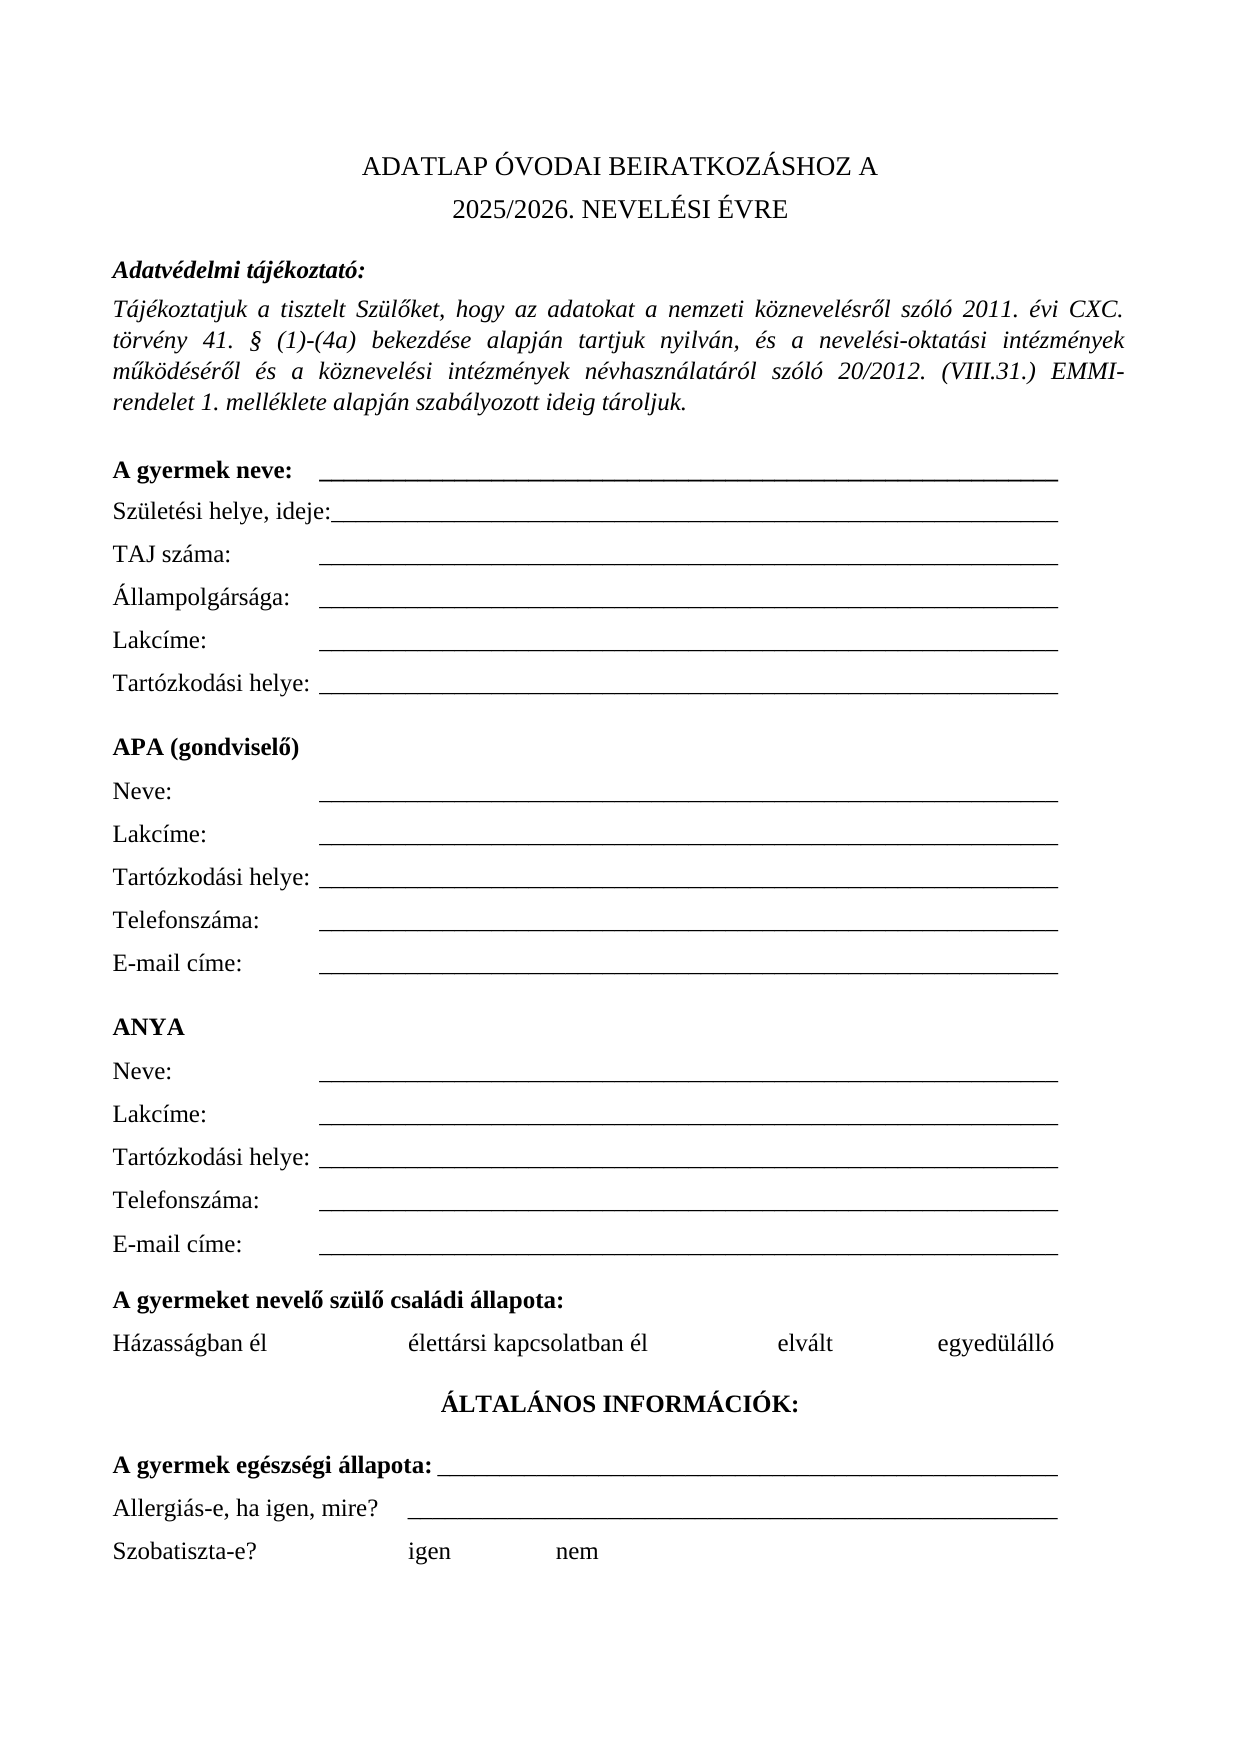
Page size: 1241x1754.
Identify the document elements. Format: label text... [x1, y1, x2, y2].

text Házasságban él élettársi kapcsolatban él elvált egyedülálló [112, 1328, 1128, 1357]
text Telefonszáma: [112, 1186, 1128, 1214]
text Lakcíme: [112, 1099, 1128, 1128]
text A gyermek egészségi állapota: [112, 1450, 1128, 1479]
text Tartózkodási helye: [112, 668, 1128, 697]
text Születési helye, ideje: [112, 496, 1128, 524]
text Telefonszáma: [112, 905, 1128, 934]
text Adatvédelmi tájékoztató: [112, 255, 1128, 284]
text ADATLAP ÓVODAI BEIRATKOZÁSHOZ A [112, 150, 1128, 181]
text Neve: [112, 1056, 1128, 1085]
text Állampolgársága: [112, 582, 1128, 611]
text Szobatiszta-e? igen nem [112, 1536, 1128, 1565]
text Neve: [112, 776, 1128, 805]
text E-mail címe: [112, 948, 1128, 977]
text Tartózkodási helye: [112, 1142, 1128, 1171]
text A gyermeket nevelő szülő családi állapota: [112, 1285, 1128, 1313]
text ÁLTALÁNOS INFORMÁCIÓK: [112, 1389, 1128, 1418]
text 2025/2026. NEVELÉSI ÉVRE [112, 193, 1128, 224]
text Allergiás-e, ha igen, mire? [112, 1493, 1128, 1522]
text APA (gondviselő) [112, 732, 1128, 761]
text Lakcíme: [112, 625, 1128, 654]
text ANYA [112, 1012, 1128, 1041]
text Tájékoztatjuk a tisztelt Szülőket, hogy az adatokat a nemzeti köznevelésről szóló 2011. évi CXC. törvény 41. § (1)-(4a) bekezdése alapján tartjuk nyilván, és a nevelési-oktatási intézmények működéséről és a köznevelési intézmények névhasználatáról szóló 20/2012. (VIII.31.) EMMI-rendelet 1. melléklete alapján szabályozott ideig tároljuk. [112, 294, 1128, 416]
text Lakcíme: [112, 819, 1128, 848]
text E-mail címe: [112, 1229, 1128, 1257]
text A gyermek neve: [112, 455, 1128, 484]
text Tartózkodási helye: [112, 862, 1128, 891]
text TAJ száma: [112, 539, 1128, 568]
